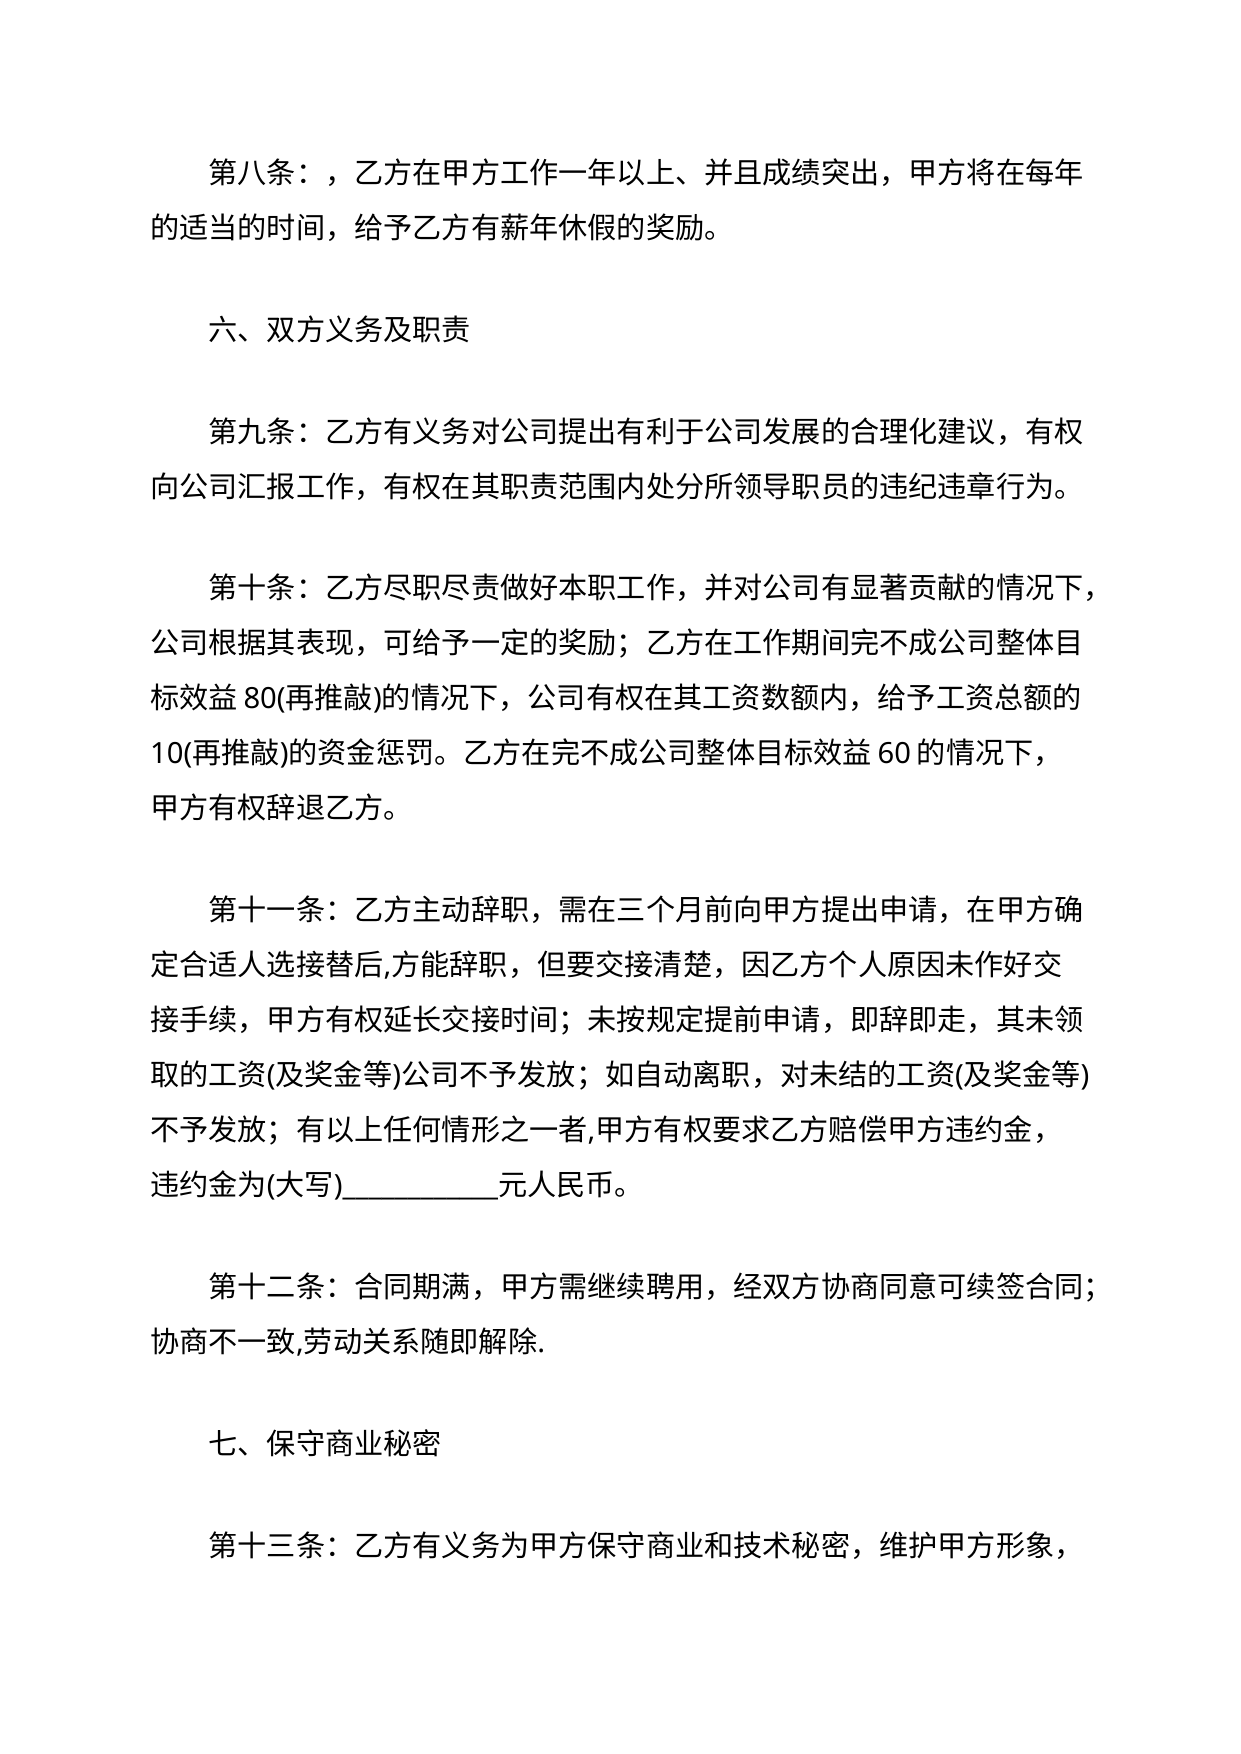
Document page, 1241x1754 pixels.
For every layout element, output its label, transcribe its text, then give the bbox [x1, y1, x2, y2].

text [150, 1522, 1090, 1564]
text 第八条：，乙方在甲方工作一年以上、并且成绩突出，甲方将在每年的适当的时间，给予乙方有薪年休假的奖励。 [150, 150, 1090, 247]
text 第十二条：合同期满，甲方需继续聘用，经双方协商同意可续签合同；协商不一致,劳动关系随即解除. [150, 1263, 1090, 1361]
text 七、保守商业秘密 [150, 1420, 1090, 1463]
text 六、双方义务及职责 [150, 307, 1090, 349]
text 第十条：乙方尽职尽责做好本职工作，并对公司有显著贡献的情况下，公司根据其表现，可给予一定的奖励；乙方在工作期间完不成公司整体目标效益80(再推敲)的情况下，公司有权在其工资数额内，给予工资总额的10(再推敲)的资金惩罚。乙方在完不成公司整体目标效益60的情况下，甲方有权辞退乙方。 [150, 565, 1090, 827]
text 第九条：乙方有义务对公司提出有利于公司发展的合理化建议，有权向公司汇报工作，有权在其职责范围内处分所领导职员的违纪违章行为。 [150, 408, 1090, 506]
text 第十一条：乙方主动辞职，需在三个月前向甲方提出申请，在甲方确定合适人选接替后,方能辞职，但要交接清楚，因乙方个人原因未作好交接手续，甲方有权延长交接时间；未按规定提前申请，即辞即走，其未领取的工资(及奖金等)公司不予发放；如自动离职，对未结的工资(及奖金等)不予发放；有以上任何情形之一者,甲方有权要求乙方赔偿甲方违约金，违约金为(大写)____________元人民币。 [150, 887, 1090, 1204]
